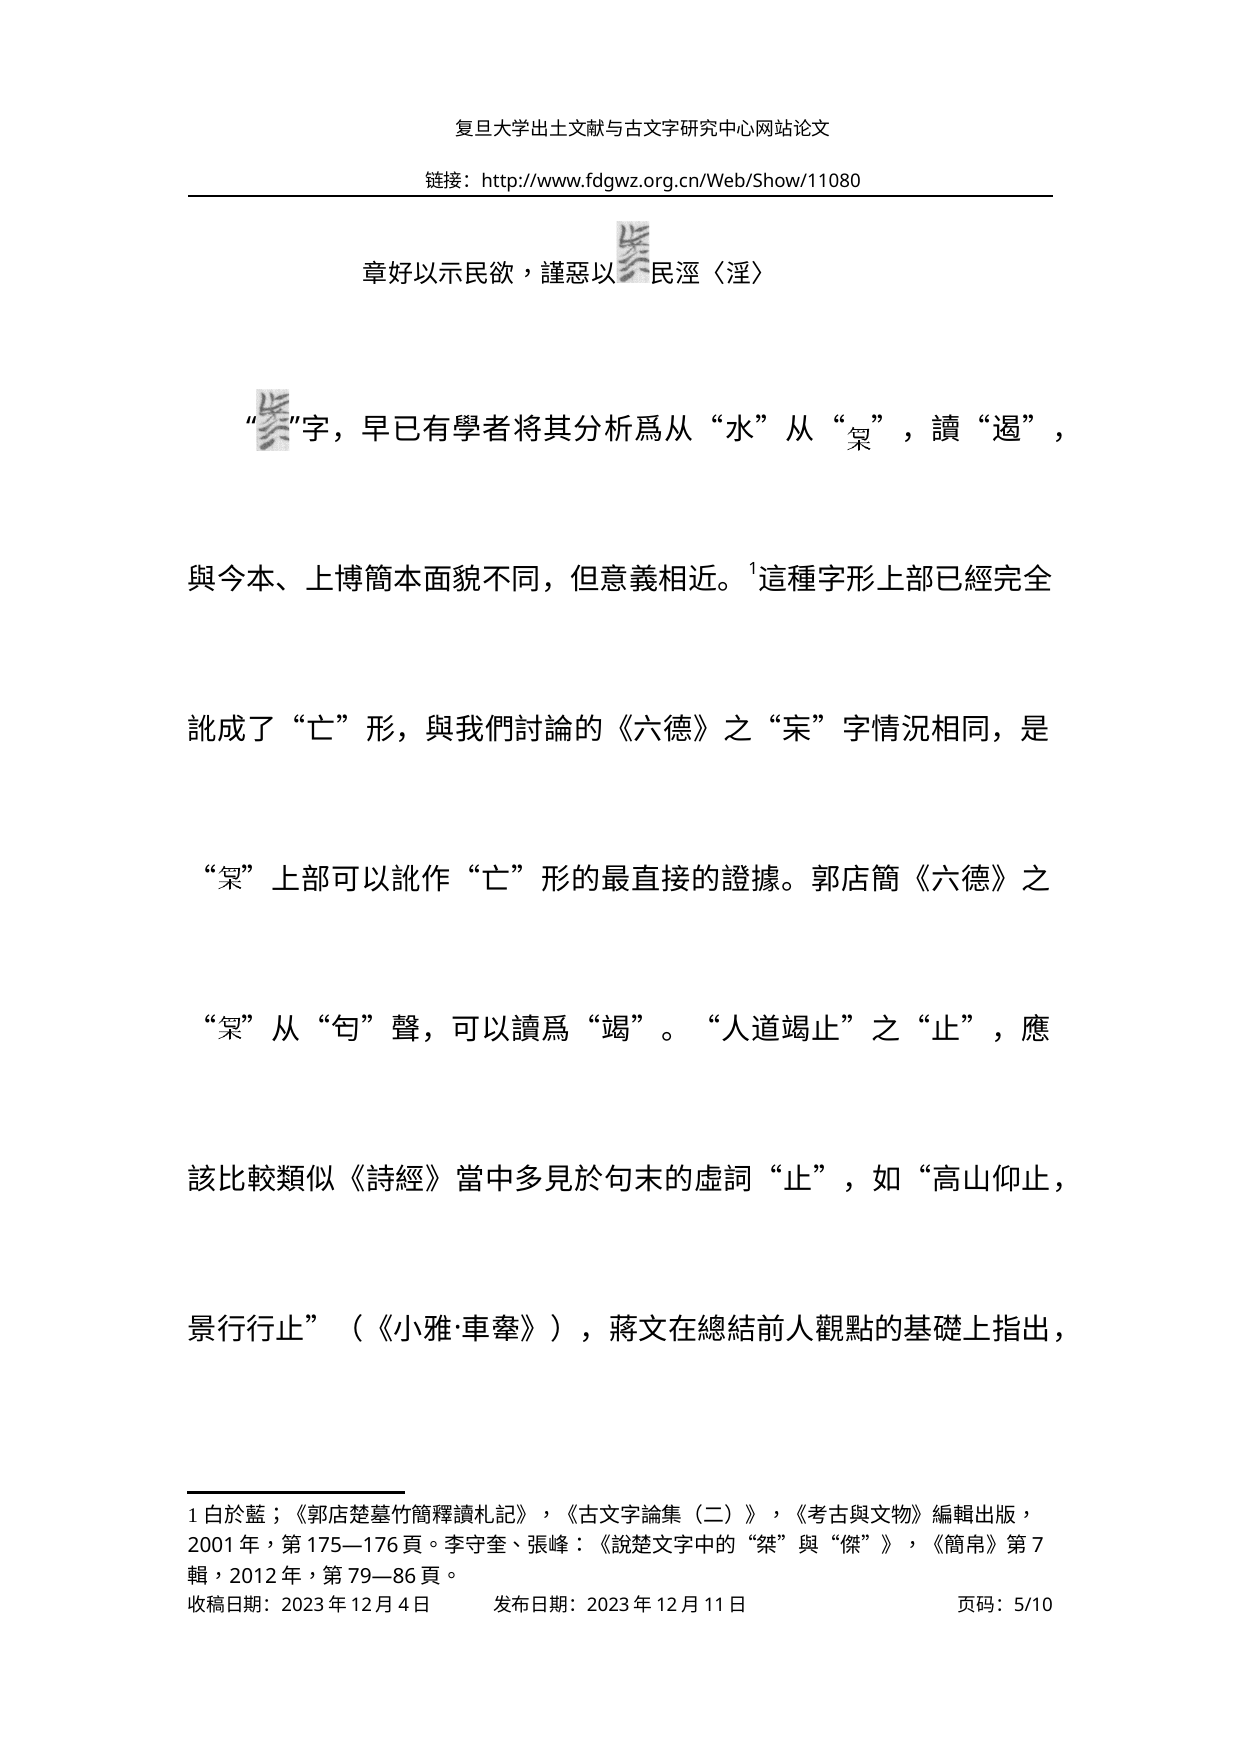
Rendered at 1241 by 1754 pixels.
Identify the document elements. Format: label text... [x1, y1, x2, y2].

picture [217, 1015, 242, 1040]
picture [616, 221, 650, 283]
picture [846, 426, 871, 451]
picture [256, 389, 290, 451]
text 章好以示民欲，謹惡以民涇〈淫〉 [231, 222, 1053, 297]
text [187, 389, 1053, 1364]
picture [217, 865, 242, 890]
